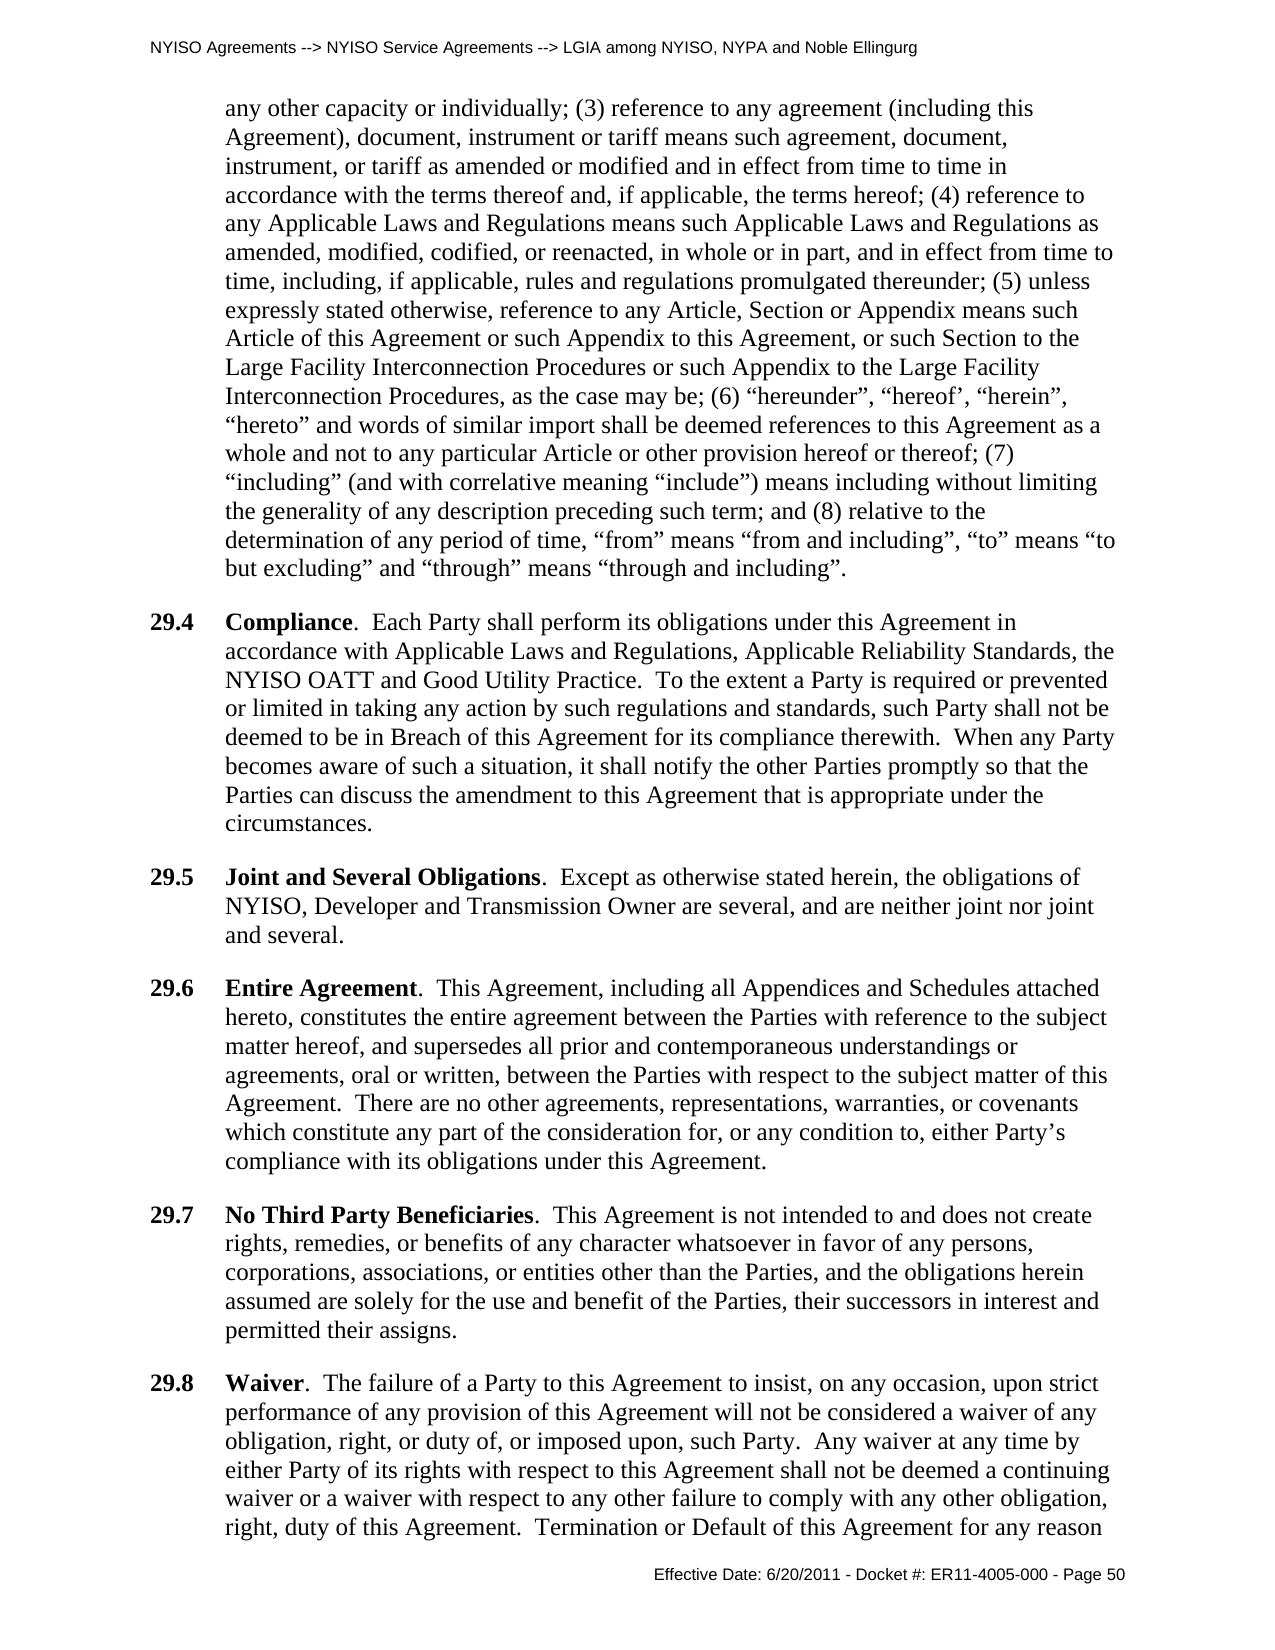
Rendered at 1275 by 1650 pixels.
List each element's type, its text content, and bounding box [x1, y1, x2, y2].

subtitle 29.5 Joint and Several Obligations. Except as otherwise stated herein, the obligations of NYISO, Developer and Transmission Owner are several, and are neither joint nor joint and several. [150, 862, 1125, 948]
subtitle 29.6 Entire Agreement. This Agreement, including all Appendices and Schedules attached hereto, constitutes the entire agreement between the Parties with reference to the subject matter hereof, and supersedes all prior and contemporaneous understandings or agreements, oral or written, between the Parties with respect to the subject matter of this Agreement. There are no other agreements, representations, warranties, or covenants which constitute any part of the consideration for, or any condition to, either Party’s compliance with its obligations under this Agreement. [150, 973, 1125, 1175]
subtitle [150, 1368, 1125, 1541]
subtitle 29.7 No Third Party Beneficiaries. This Agreement is not intended to and does not create rights, remedies, or benefits of any character whatsoever in favor of any persons, corporations, associations, or entities other than the Parties, and the obligations herein assumed are solely for the use and benefit of the Parties, their successors in interest and permitted their assigns. [150, 1200, 1125, 1343]
subtitle 29.4 Compliance. Each Party shall perform its obligations under this Agreement in accordance with Applicable Laws and Regulations, Applicable Reliability Standards, the NYISO OATT and Good Utility Practice. To the extent a Party is required or prevented or limited in taking any action by such regulations and standards, such Party shall not be deemed to be in Breach of this Agreement for its compliance therewith. When any Party becomes aware of such a situation, it shall notify the other Parties promptly so that the Parties can discuss the amendment to this Agreement that is appropriate under the circumstances. [150, 607, 1125, 837]
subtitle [150, 93, 1125, 582]
